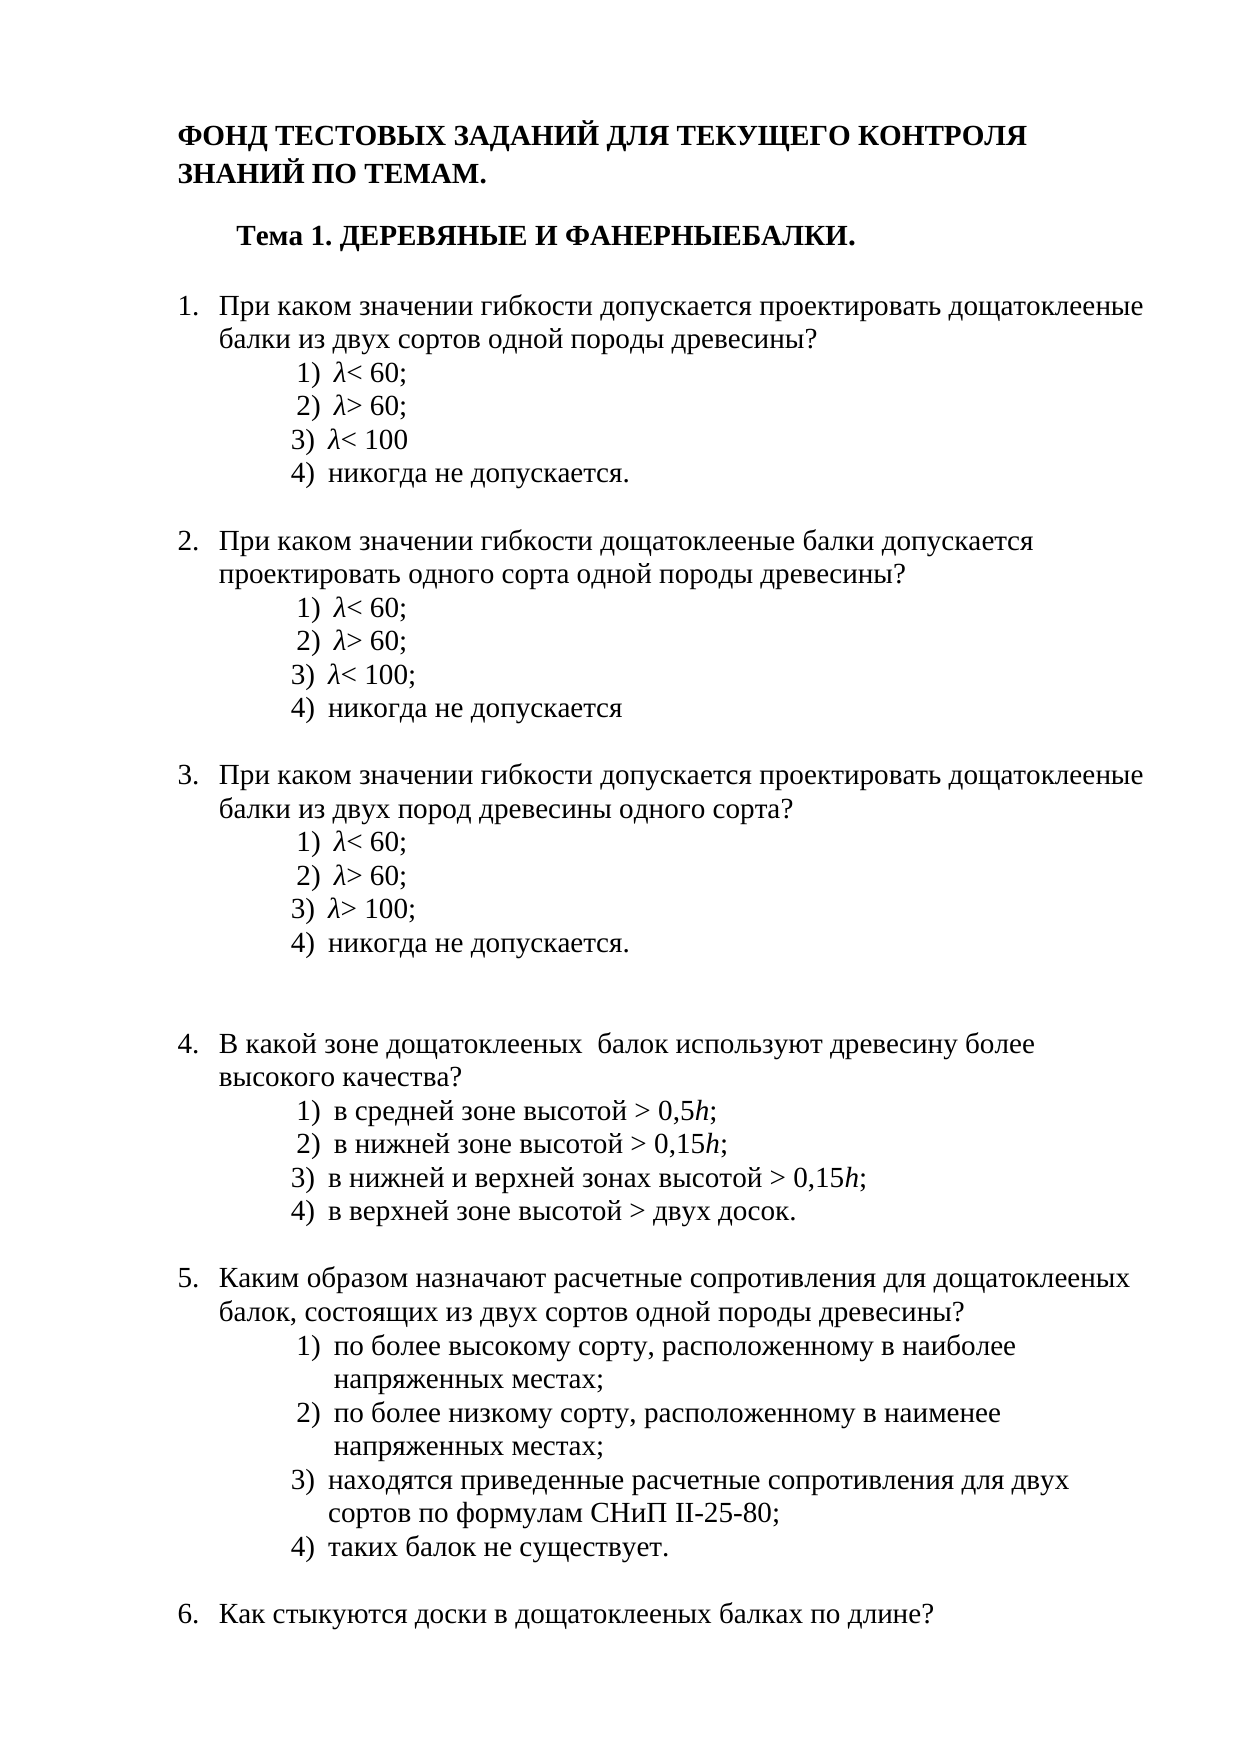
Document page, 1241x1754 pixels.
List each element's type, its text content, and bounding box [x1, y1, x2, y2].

list λ< 60; [296, 590, 1152, 623]
list λ> 60; [296, 388, 1152, 422]
list λ< 60; [296, 355, 1152, 388]
text ФОНД ТЕСТОВЫХ ЗАДАНИЙ ДЛЯ ТЕКУЩЕГО КОНТРОЛЯ ЗНАНИЙ ПО ТЕМАМ. [177, 118, 1152, 190]
list В какой зоне дощатоклееных балок используют древесину более высокого качества? [177, 1026, 1152, 1093]
list никогда не допускается. [291, 925, 1152, 959]
list находятся приведенные расчетные сопротивления для двух сортов по формулам СНиП II-25-80; [291, 1462, 1152, 1529]
list никогда не допускается. [291, 456, 1152, 489]
list в нижней и верхней зонах высотой > 0,15h; [291, 1160, 1152, 1193]
list При каком значении гибкости допускается проектировать дощатоклееные балки из двух сортов одной породы древесины? [177, 288, 1152, 355]
list λ< 100; [291, 657, 1152, 690]
list λ> 100; [291, 892, 1152, 925]
text Тема 1. ДЕРЕВЯНЫЕ И ФАНЕРНЫЕБАЛКИ. [177, 216, 1152, 252]
list При каком значении гибкости дощатоклееные балки допускается проектировать одного сорта одной породы древесины? [177, 523, 1152, 590]
list Как стыкуются доски в дощатоклееных балках по длине? [177, 1596, 1152, 1629]
list таких балок не существует. [291, 1529, 1152, 1562]
list λ< 60; [296, 824, 1152, 858]
list λ> 60; [296, 858, 1152, 892]
list Каким образом назначают расчетные сопротивления для дощатоклееных балок, состоящих из двух сортов одной породы древесины? [177, 1261, 1152, 1328]
list λ> 60; [296, 623, 1152, 657]
list никогда не допускается [291, 690, 1152, 724]
list по более низкому сорту, расположенному в наименее напряженных местах; [296, 1395, 1152, 1462]
list по более высокому сорту, расположенному в наиболее напряженных местах; [296, 1328, 1152, 1395]
list в верхней зоне высотой > двух досок. [291, 1193, 1152, 1227]
list При каком значении гибкости допускается проектировать дощатоклееные балки из двух пород древесины одного сорта? [177, 757, 1152, 824]
list в средней зоне высотой > 0,5h; [296, 1093, 1152, 1126]
list λ< 100 [291, 422, 1152, 456]
list в нижней зоне высотой > 0,15h; [296, 1126, 1152, 1160]
